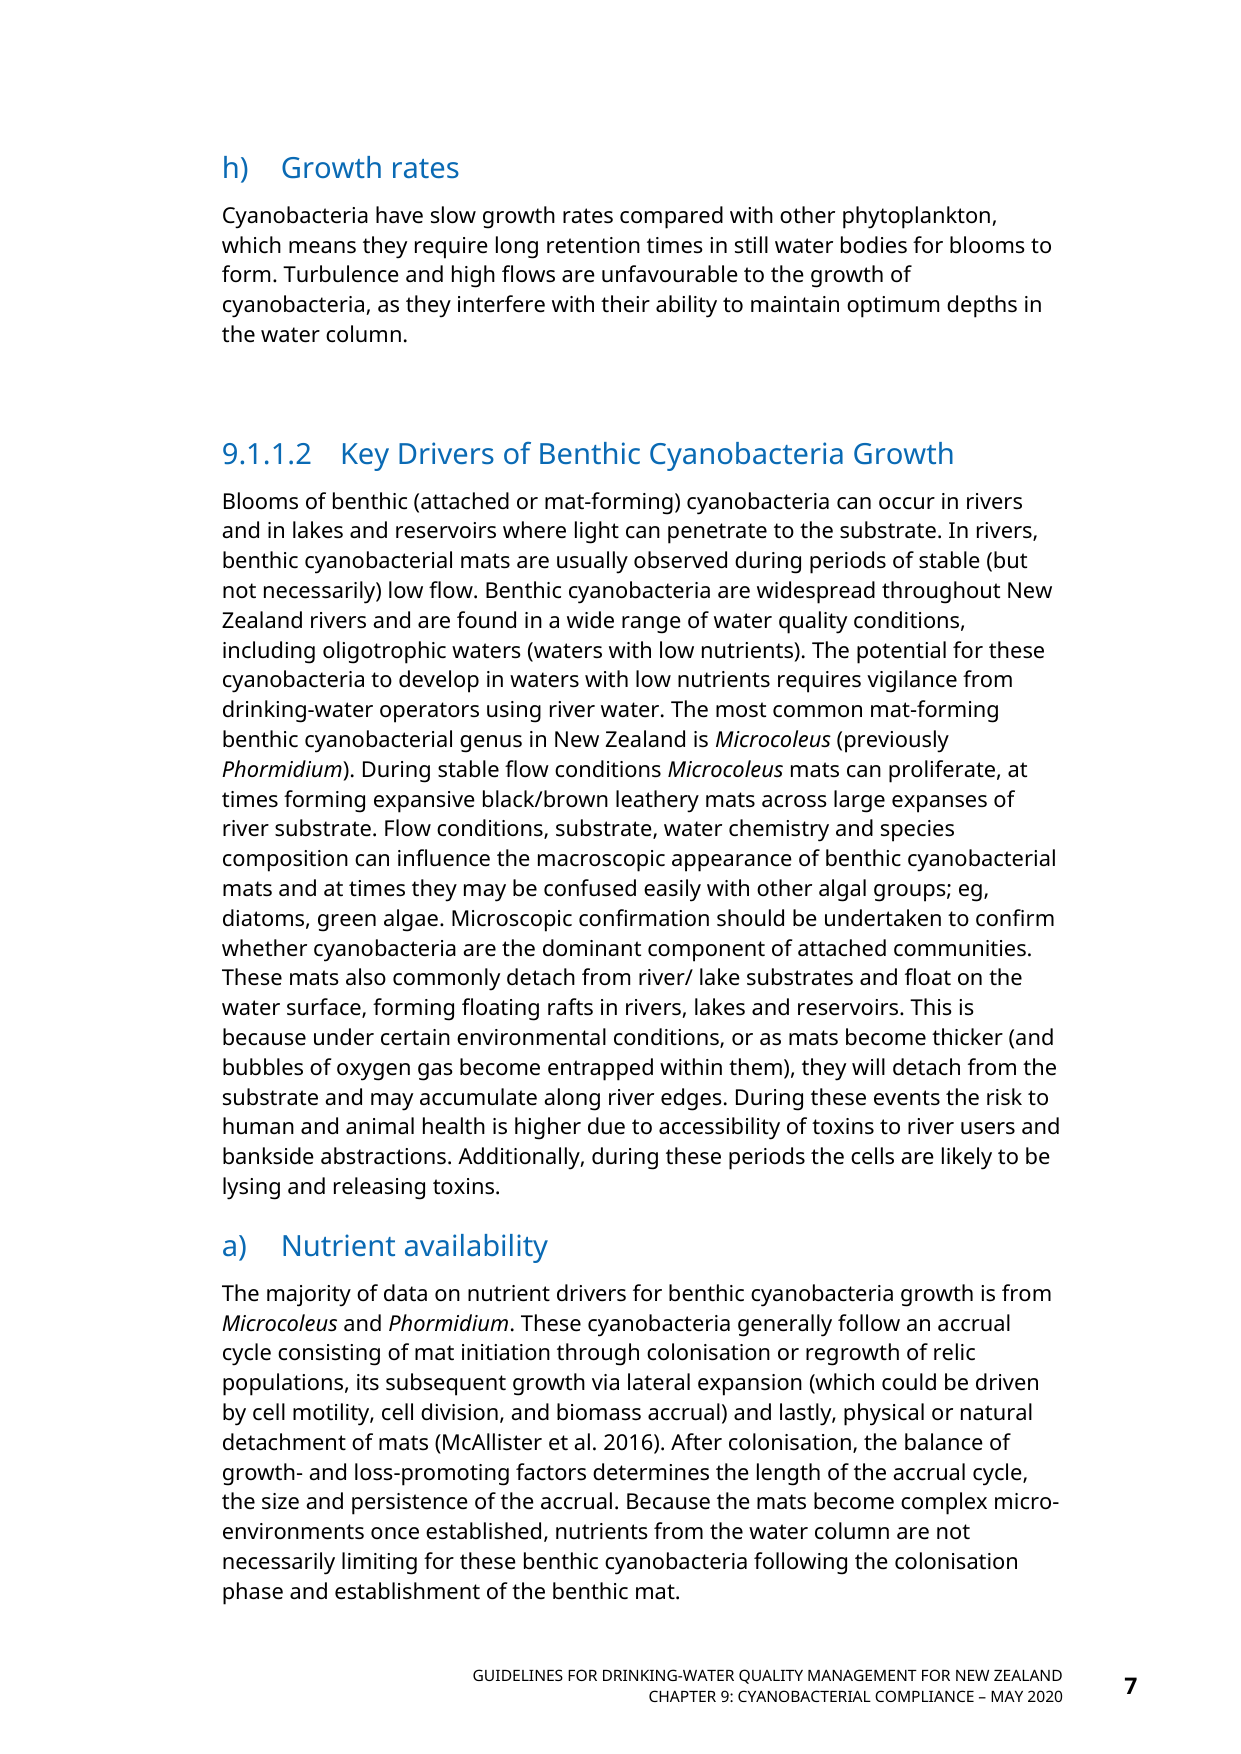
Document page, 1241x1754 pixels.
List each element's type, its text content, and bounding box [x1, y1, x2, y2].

subtitle a) Nutrient availability [222, 1226, 1063, 1265]
text The majority of data on nutrient drivers for benthic cyanobacteria growth is from Microcoleus and Phormidium. These cyanobacteria generally follow an accrual cycle consisting of mat initiation through colonisation or regrowth of relic populations, its subsequent growth via lateral expansion (which could be driven by cell motility, cell division, and biomass accrual) and lastly, physical or natural detachment of mats (McAllister et al. 2016). After colonisation, the balance of growth- and loss-promoting factors determines the length of the accrual cycle, the size and persistence of the accrual. Because the mats become complex micro-environments once established, nutrients from the water column are not necessarily limiting for these benthic cyanobacteria following the colonisation phase and establishment of the benthic mat. [222, 1278, 1063, 1606]
subtitle h) Growth rates [222, 148, 1063, 187]
subtitle Key Drivers of Benthic Cyanobacteria Growth [222, 433, 1063, 473]
text Cyanobacteria have slow growth rates compared with other phytoplankton, which means they require long retention times in still water bodies for blooms to form. Turbulence and high flows are unfavourable to the growth of cyanobacteria, as they interfere with their ability to maintain optimum depths in the water column. [222, 200, 1063, 349]
text Blooms of benthic (attached or mat-forming) cyanobacteria can occur in rivers and in lakes and reservoirs where light can penetrate to the substrate. In rivers, benthic cyanobacterial mats are usually observed during periods of stable (but not necessarily) low flow. Benthic cyanobacteria are widespread throughout New Zealand rivers and are found in a wide range of water quality conditions, including oligotrophic waters (waters with low nutrients). The potential for these cyanobacteria to develop in waters with low nutrients requires vigilance from drinking-water operators using river water. The most common mat-forming benthic cyanobacterial genus in New Zealand is Microcoleus (previously Phormidium). During stable flow conditions Microcoleus mats can proliferate, at times forming expansive black/brown leathery mats across large expanses of river substrate. Flow conditions, substrate, water chemistry and species composition can influence the macroscopic appearance of benthic cyanobacterial mats and at times they may be confused easily with other algal groups; eg, diatoms, green algae. Microscopic confirmation should be undertaken to confirm whether cyanobacteria are the dominant component of attached communities. These mats also commonly detach from river/ lake substrates and float on the water surface, forming floating rafts in rivers, lakes and reservoirs. This is because under certain environmental conditions, or as mats become thicker (and bubbles of oxygen gas become entrapped within them), they will detach from the substrate and may accumulate along river edges. During these events the risk to human and animal health is higher due to accessibility of toxins to river users and bankside abstractions. Additionally, during these periods the cells are likely to be lysing and releasing toxins. [222, 486, 1063, 1201]
